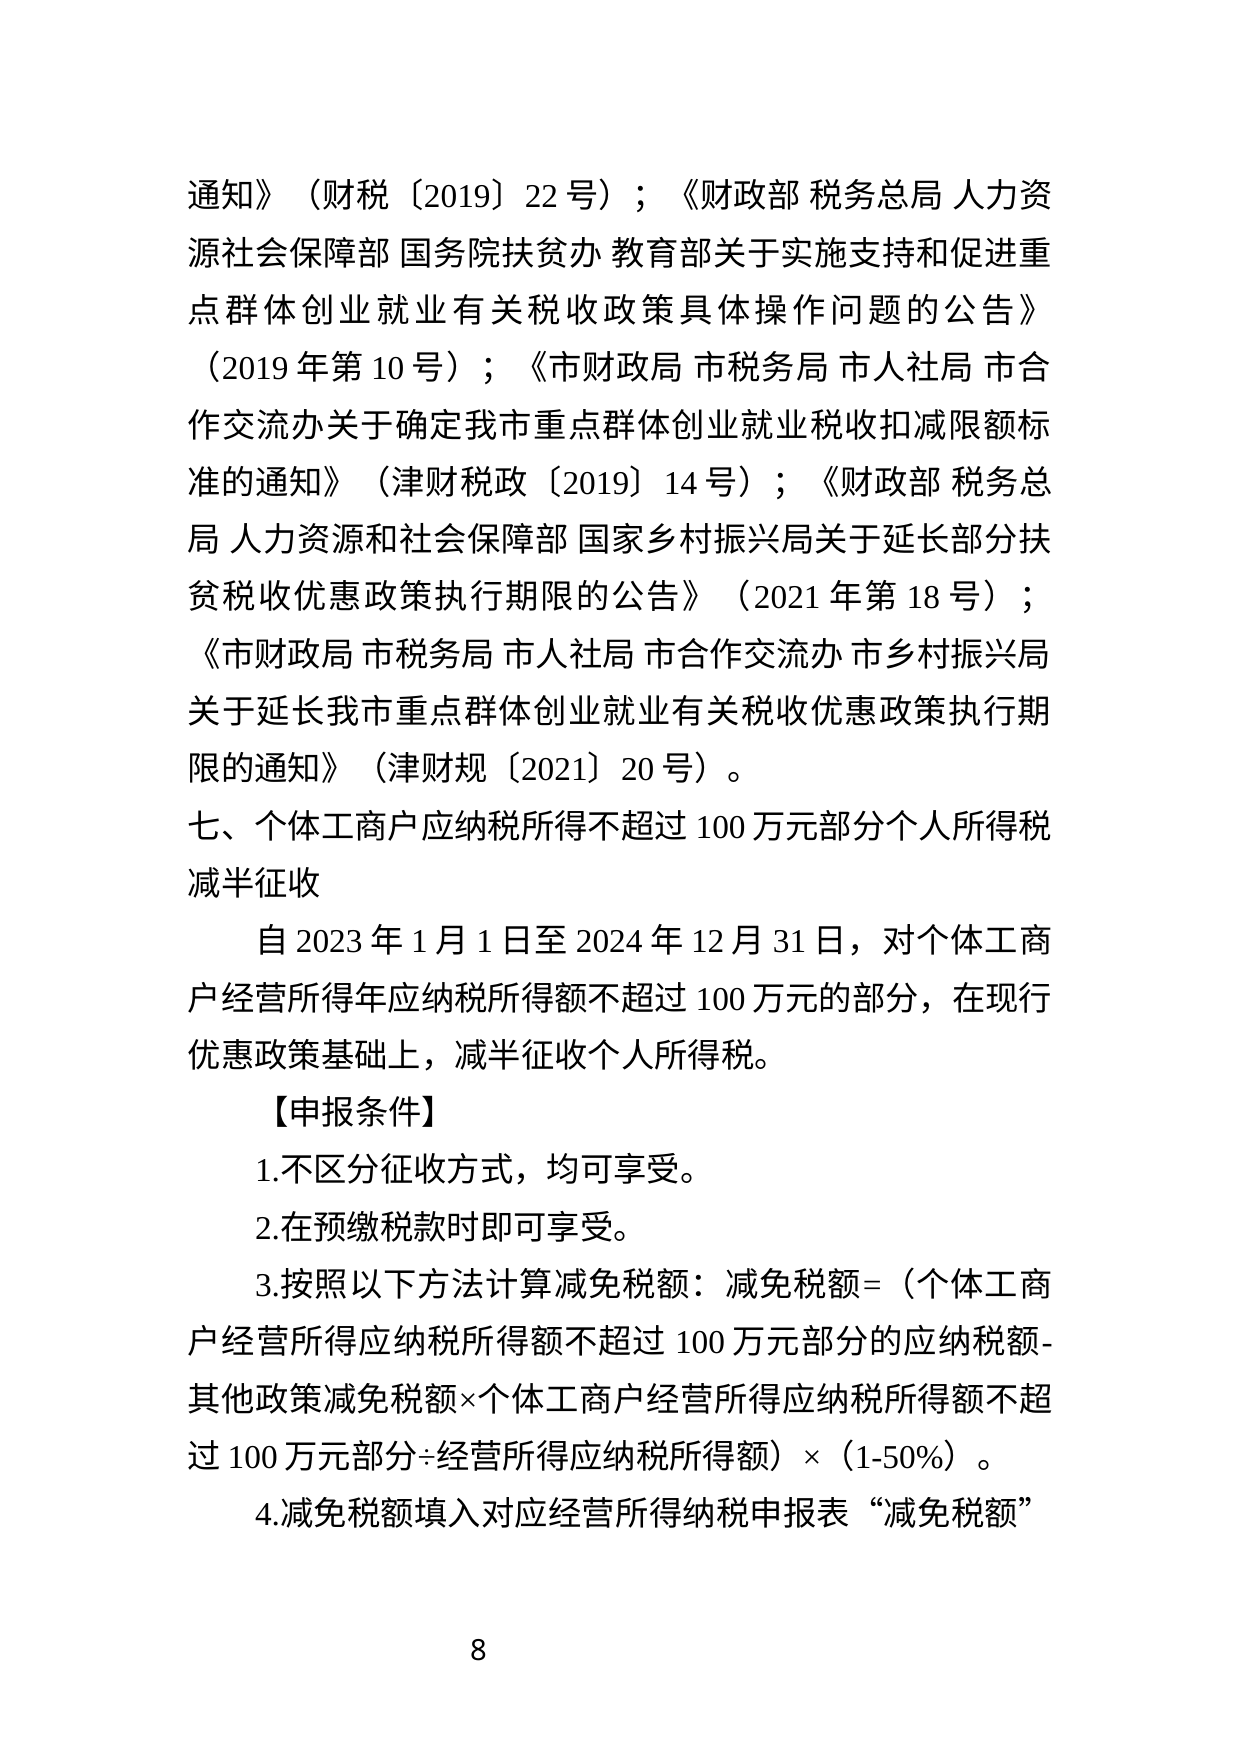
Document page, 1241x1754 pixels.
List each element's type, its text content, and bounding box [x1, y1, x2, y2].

text 七、个体工商户应纳税所得不超过100万元部分个人所得税减半征收 [187, 792, 1053, 907]
text 1.不区分征收方式，均可享受。 [187, 1136, 1053, 1193]
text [187, 1480, 1053, 1537]
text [187, 162, 1053, 792]
text 自2023年1月1日至2024年12月31日，对个体工商户经营所得年应纳税所得额不超过100万元的部分，在现行优惠政策基础上，减半征收个人所得税。 [187, 907, 1053, 1079]
text 【申报条件】 [187, 1079, 1053, 1136]
text 2.在预缴税款时即可享受。 [187, 1193, 1053, 1251]
text 3.按照以下方法计算减免税额：减免税额=（个体工商户经营所得应纳税所得额不超过100万元部分的应纳税额-其他政策减免税额×个体工商户经营所得应纳税所得额不超过100万元部分÷经营所得应纳税所得额）×（1-50%）。 [187, 1251, 1053, 1480]
